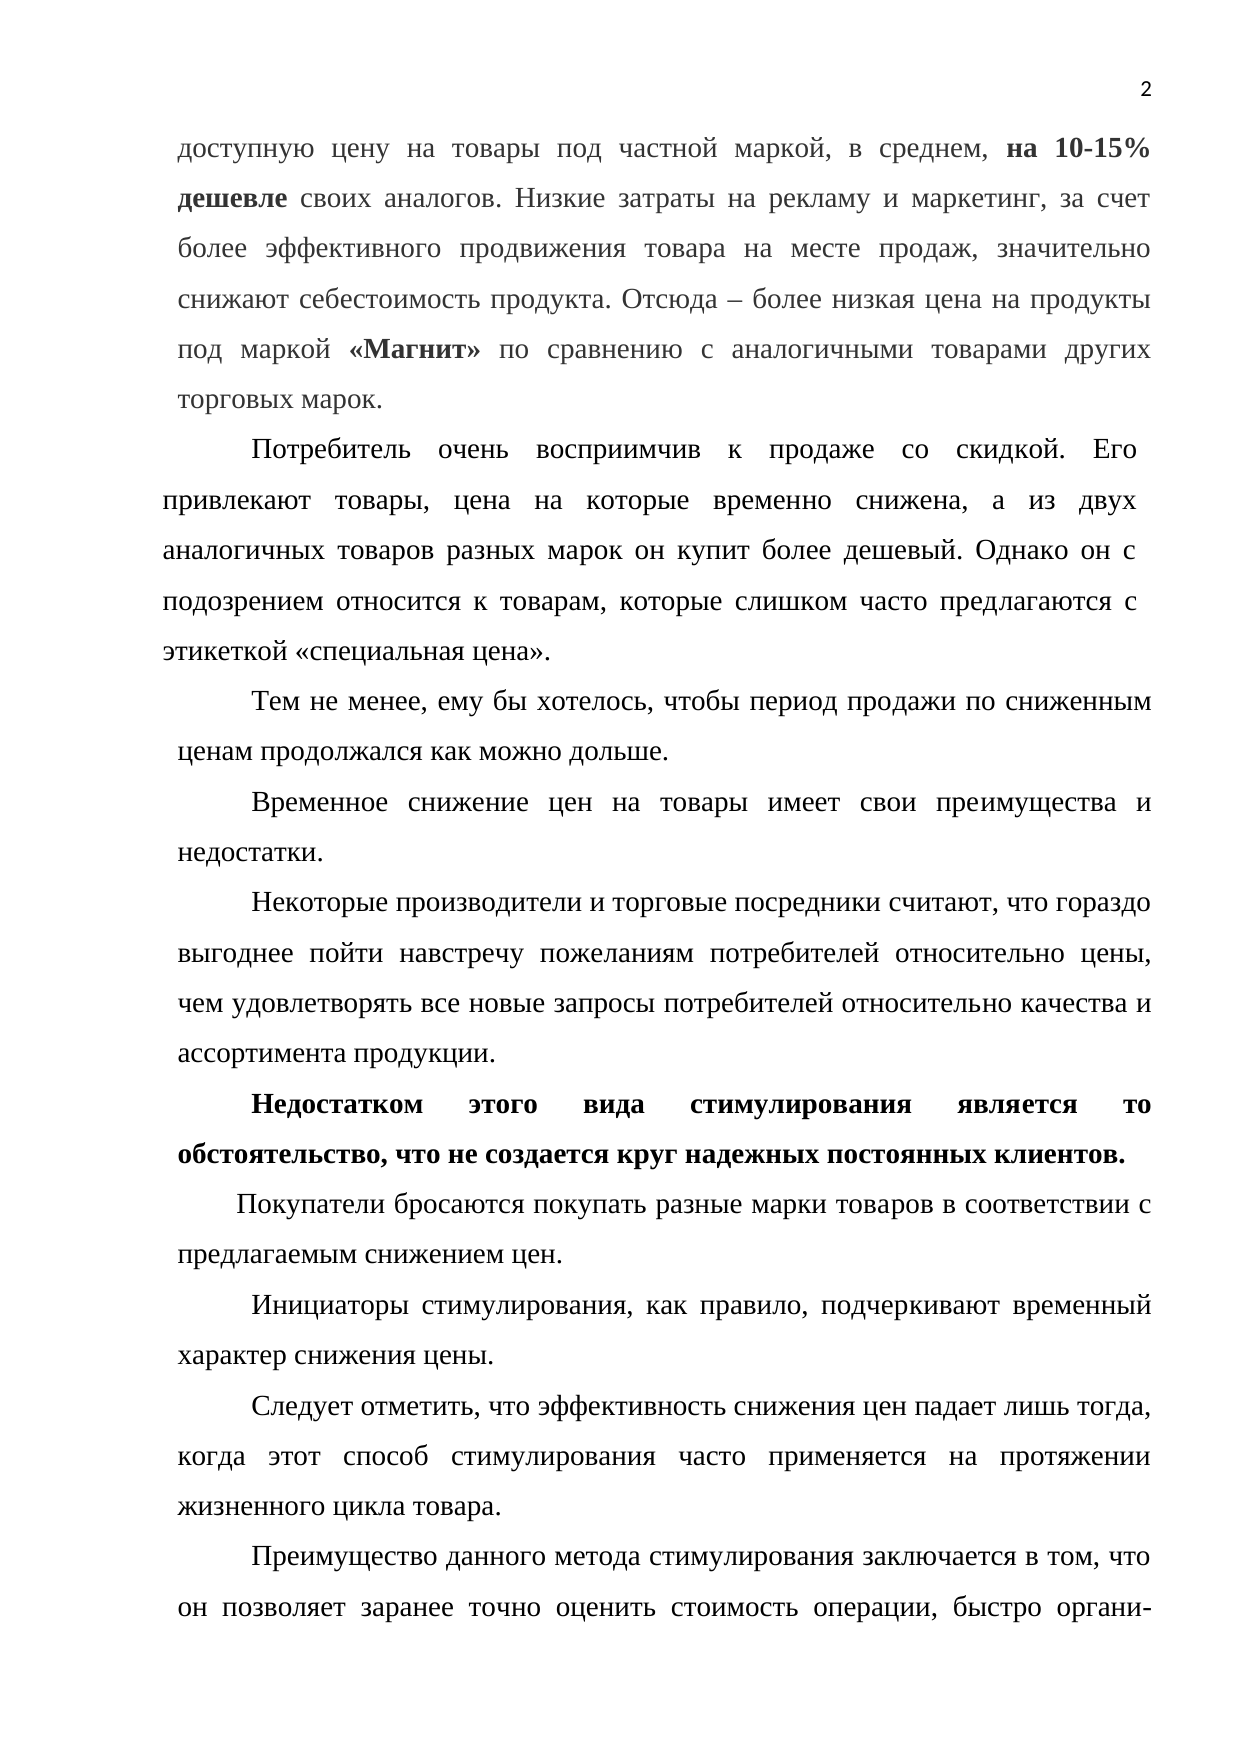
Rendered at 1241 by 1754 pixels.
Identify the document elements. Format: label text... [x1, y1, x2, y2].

text Покупатели бросаются покупать разные марки товаров в соответствии с предлагаемым снижением цен. [177, 1186, 1152, 1270]
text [177, 1538, 1152, 1622]
text Следует отметить, что эффективность снижения цен падает лишь тогда, когда этот способ стимулирования часто применяется на протяжении жизненного цикла товара. [177, 1388, 1152, 1522]
text Временное снижение цен на товары имеет свои преимущества и недостатки. [177, 784, 1152, 868]
text Некоторые производители и торговые посредники считают, что гораздо выгоднее пойти навстречу пожеланиям потребителей относительно цены, чем удовлетворять все новые запросы потребителей относительно качества и ассортимента продукции. [177, 884, 1152, 1069]
text Инициаторы стимулирования, как правило, подчеркивают временный характер снижения цены. [177, 1287, 1152, 1371]
text Потребитель очень восприимчив к продаже со скидкой. Его привлекают товары, цена на которые временно снижена, а из двух аналогичных товаров разных марок он купит более дешевый. Однако он с подозрением относится к товарам, которые слишком часто предлагаются с этикеткой «специальная цена». [162, 432, 1137, 666]
text Тем не менее, ему бы хотелось, чтобы период продажи по сниженным ценам продолжался как можно дольше. [177, 683, 1152, 767]
text Недостатком этого вида стимулирования является то обстоятельство, что не создается круг надежных постоянных клиентов. [177, 1086, 1152, 1169]
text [177, 130, 1152, 415]
